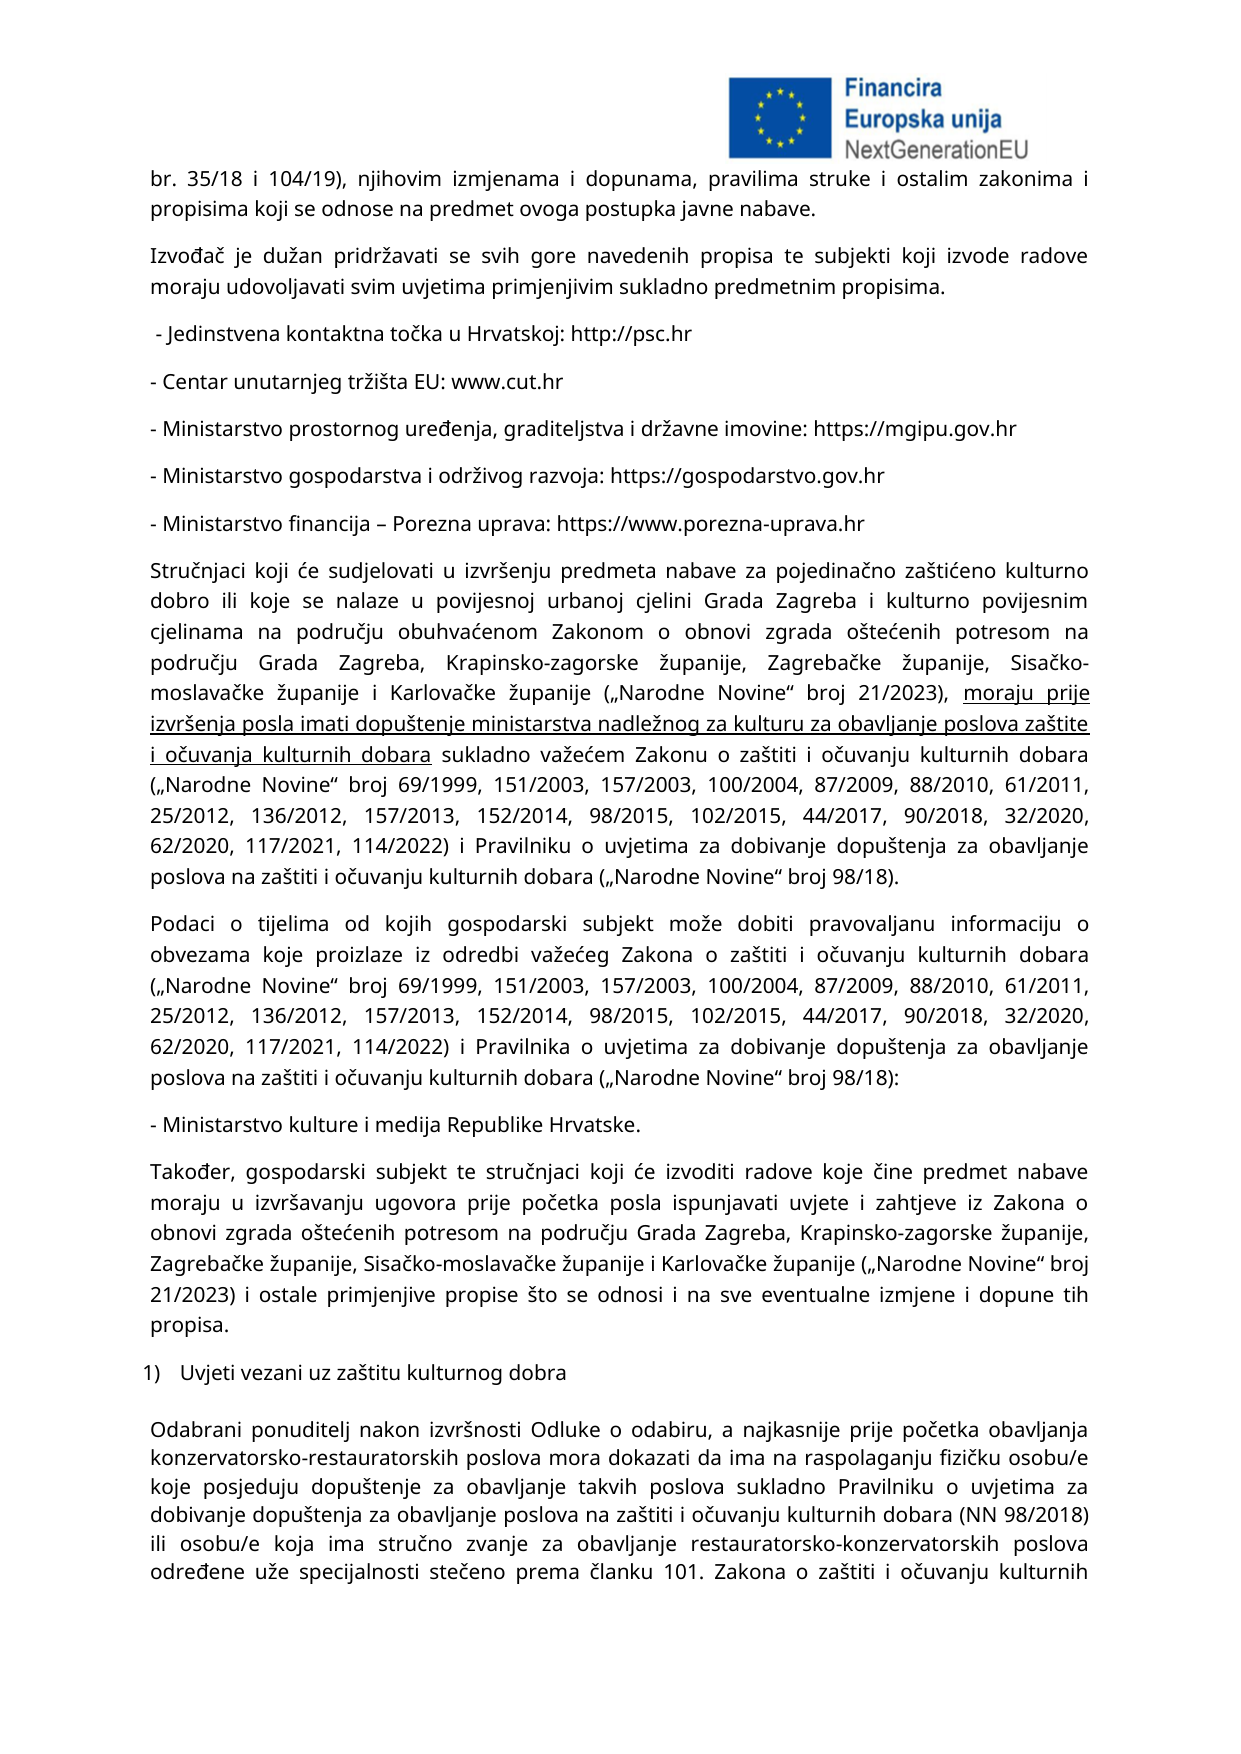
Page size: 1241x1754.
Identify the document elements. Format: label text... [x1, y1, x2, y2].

picture [725, 73, 1047, 164]
list Uvjeti vezani uz zaštitu kulturnog dobra [142, 1358, 1090, 1386]
text Izvođač je dužan pridržavati se svih gore navedenih propisa te subjekti koji izvode radove moraju udovoljavati svim uvjetima primjenjivim sukladno predmetnim propisima. [150, 242, 1090, 301]
text - Ministarstvo kulture i medija Republike Hrvatske. [150, 1110, 1090, 1138]
text Stručnjaci koji će sudjelovati u izvršenju predmeta nabave za pojedinačno zaštićeno kulturno dobro ili koje se nalaze u povijesnoj urbanoj cjelini Grada Zagreba i kulturno povijesnim cjelinama na području obuhvaćenom Zakonom o obnovi zgrada oštećenih potresom na području Grada Zagreba, Krapinsko-zagorske županije, Zagrebačke županije, Sisačko-moslavačke županije i Karlovačke županije („Narodne Novine“ broj 21/2023), moraju prije izvršenja posla imati dopuštenje ministarstva nadležnog za kulturu za obavljanje poslova zaštite i očuvanja kulturnih dobara sukladno važećem Zakonu o zaštiti i očuvanju kulturnih dobara („Narodne Novine“ broj 69/1999, 151/2003, 157/2003, 100/2004, 87/2009, 88/2010, 61/2011, 25/2012, 136/2012, 157/2013, 152/2014, 98/2015, 102/2015, 44/2017, 90/2018, 32/2020, 62/2020, 117/2021, 114/2022) i Pravilniku o uvjetima za dobivanje dopuštenja za obavljanje poslova na zaštiti i očuvanju kulturnih dobara („Narodne Novine“ broj 98/18). [150, 735, 1090, 891]
text - Ministarstvo prostornog uređenja, graditeljstva i državne imovine: https://mgipu.gov.hr [150, 414, 1090, 443]
text - Ministarstvo financija – Porezna uprava: https://www.porezna-uprava.hr [150, 509, 1090, 537]
text Stručnjaci koji će sudjelovati u izvršenju predmeta nabave za pojedinačno zaštićeno kulturno dobro ili koje se nalaze u povijesnoj urbanoj cjelini Grada Zagreba i kulturno povijesnim cjelinama na području obuhvaćenom Zakonom o obnovi zgrada oštećenih potresom na području Grada Zagreba, Krapinsko-zagorske županije, Zagrebačke županije, Sisačko-moslavačke županije i Karlovačke županije („Narodne Novine“ broj 21/2023), moraju prije izvršenja posla imati dopuštenje ministarstva nadležnog za kulturu za obavljanje poslova zaštite i očuvanja kulturnih dobara sukladno važećem Zakonu o zaštiti i očuvanju kulturnih dobara („Narodne Novine“ broj 69/1999, 151/2003, 157/2003, 100/2004, 87/2009, 88/2010, 61/2011, 25/2012, 136/2012, 157/2013, 152/2014, 98/2015, 102/2015, 44/2017, 90/2018, 32/2020, 62/2020, 117/2021, 114/2022) i Pravilniku o uvjetima za dobivanje dopuštenja za obavljanje poslova na zaštiti i očuvanju kulturnih dobara („Narodne Novine“ broj 98/18). [150, 556, 1090, 733]
text Također, gospodarski subjekt te stručnjaci koji će izvoditi radove koje čine predmet nabave moraju u izvršavanju ugovora prije početka posla ispunjavati uvjete i zahtjeve iz Zakona o obnovi zgrada oštećenih potresom na području Grada Zagreba, Krapinsko-zagorske županije, Zagrebačke županije, Sisačko-moslavačke županije i Karlovačke županije („Narodne Novine“ broj 21/2023) i ostale primjenjive propise što se odnosi i na sve eventualne izmjene i dopune tih propisa. [150, 1157, 1090, 1339]
text - Centar unutarnjeg tržišta EU: www.cut.hr [150, 367, 1090, 395]
text - Jedinstvena kontaktna točka u Hrvatskoj: http://psc.hr [150, 319, 1090, 348]
text - Ministarstvo gospodarstva i održivog razvoja: https://gospodarstvo.gov.hr [150, 461, 1090, 490]
text Podaci o tijelima od kojih gospodarski subjekt može dobiti pravovaljanu informaciju o obvezama koje proizlaze iz odredbi važećeg Zakona o zaštiti i očuvanju kulturnih dobara („Narodne Novine“ broj 69/1999, 151/2003, 157/2003, 100/2004, 87/2009, 88/2010, 61/2011, 25/2012, 136/2012, 157/2013, 152/2014, 98/2015, 102/2015, 44/2017, 90/2018, 32/2020, 62/2020, 117/2021, 114/2022) i Pravilnika o uvjetima za dobivanje dopuštenja za obavljanje poslova na zaštiti i očuvanju kulturnih dobara („Narodne Novine“ broj 98/18): [150, 909, 1090, 1091]
